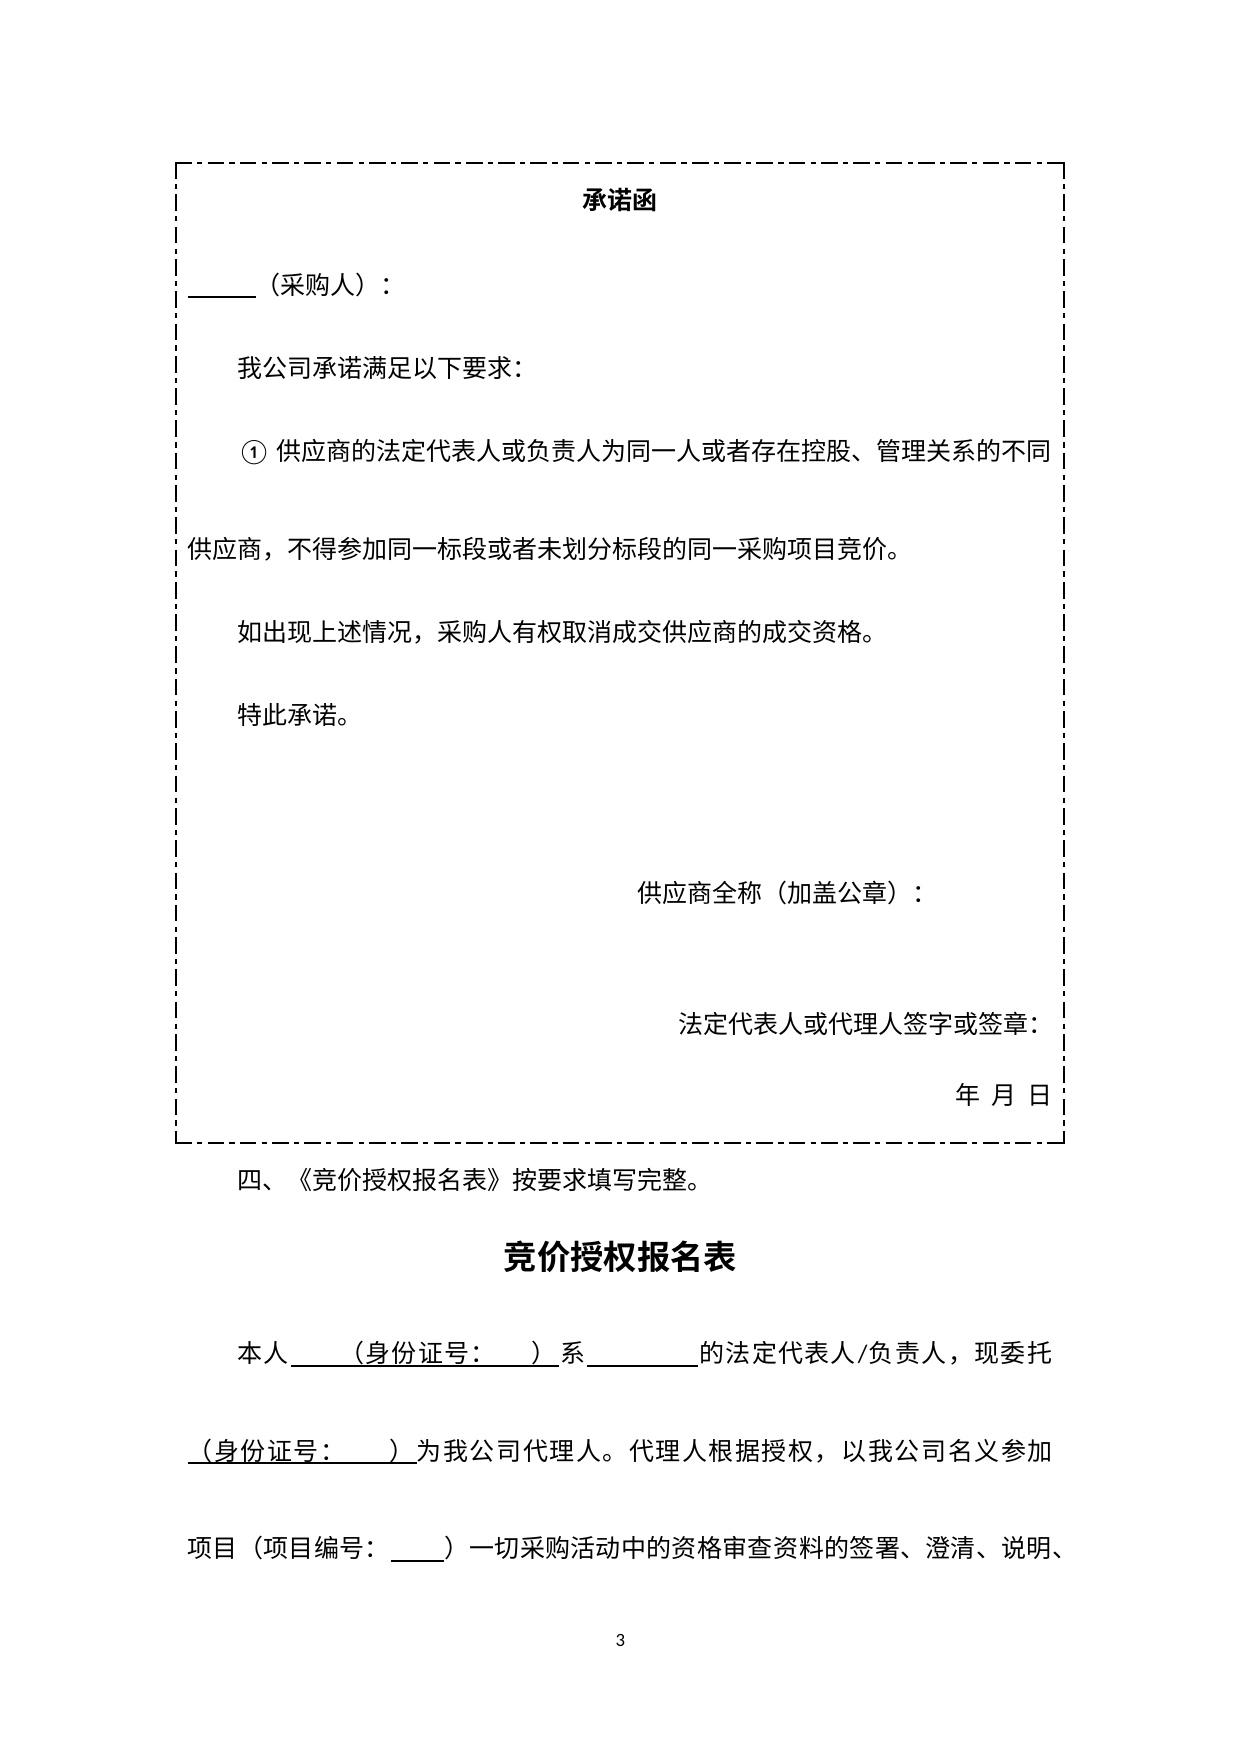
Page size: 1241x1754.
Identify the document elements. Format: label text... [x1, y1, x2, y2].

list 四、《竞价授权报名表》按要求填写完整。 [187, 1160, 1053, 1197]
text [187, 1319, 1053, 1579]
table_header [176, 162, 1064, 1142]
text 竞价授权报名表 [187, 1231, 1053, 1279]
